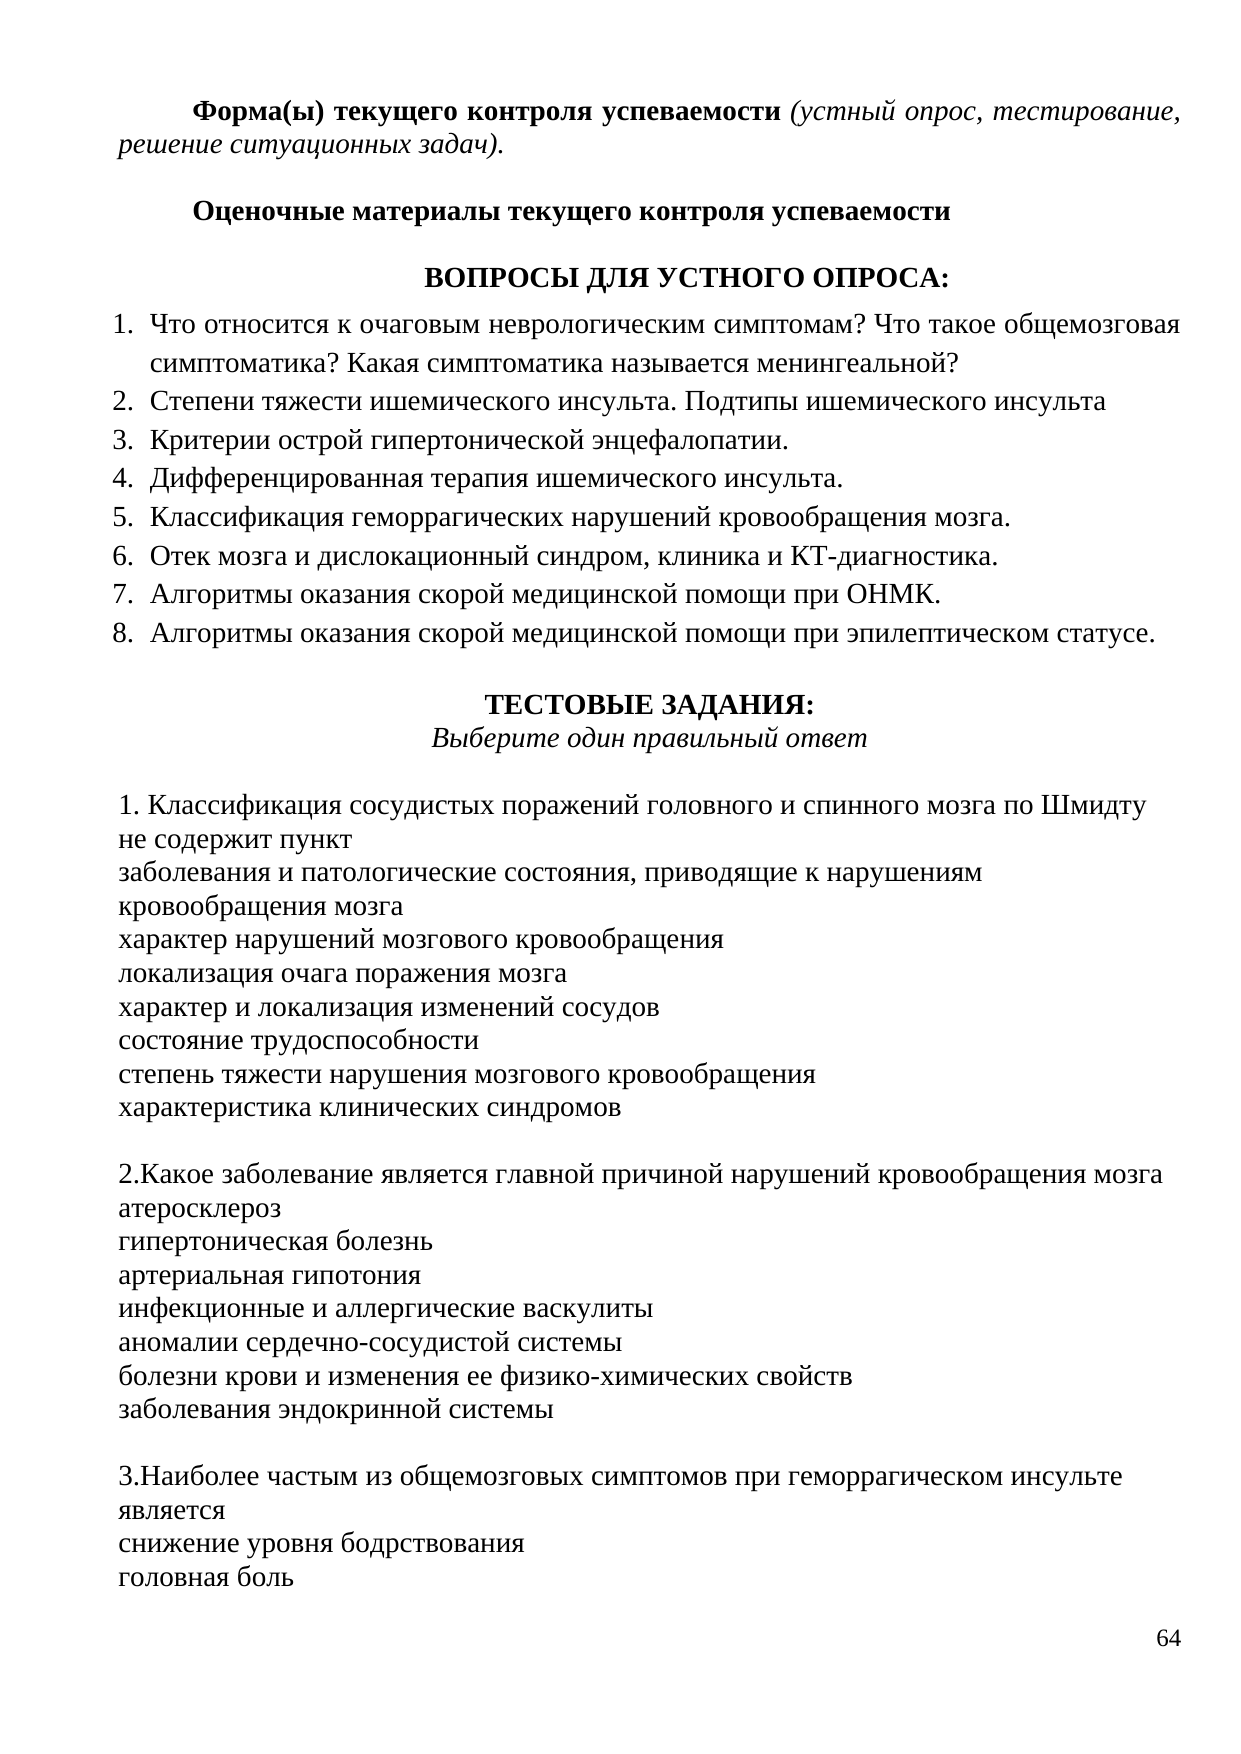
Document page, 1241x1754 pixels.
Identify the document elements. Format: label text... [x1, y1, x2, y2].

text атеросклероз [118, 1190, 1181, 1223]
text характер нарушений мозгового кровообращения [118, 922, 1181, 955]
text Оценочные материалы текущего контроля успеваемости [118, 193, 1181, 227]
list Дифференцированная терапия ишемического инсульта. [112, 461, 1181, 494]
text артериальная гипотония [118, 1257, 1181, 1291]
text гипертоническая болезнь [118, 1223, 1181, 1257]
text заболевания эндокринной системы [118, 1391, 1181, 1425]
text характер и локализация изменений сосудов [118, 989, 1181, 1022]
text снижение уровня бодрствования [118, 1525, 1181, 1559]
text болезни крови и изменения ее физико-химических свойств [118, 1358, 1181, 1391]
text степень тяжести нарушения мозгового кровообращения [118, 1056, 1181, 1089]
text аномалии сердечно-сосудистой системы [118, 1324, 1181, 1358]
list Классификация геморрагических нарушений кровообращения мозга. [112, 499, 1181, 533]
list Алгоритмы оказания скорой медицинской помощи при ОНМК. [112, 576, 1181, 610]
text Выберите один правильный ответ [118, 720, 1181, 754]
text инфекционные и аллергические васкулиты [118, 1291, 1181, 1324]
text головная боль [118, 1559, 1181, 1592]
text 1. Классификация сосудистых поражений головного и спинного мозга по Шмидту не содержит пункт [118, 787, 1181, 854]
list Отек мозга и дислокационный синдром, клиника и КТ-диагностика. [112, 538, 1181, 571]
text ТЕСТОВЫЕ ЗАДАНИЯ: [118, 687, 1181, 720]
list Что относится к очаговым неврологическим симптомам? Что такое общемозговая симптоматика? Какая симптоматика называется менингеальной? [112, 306, 1181, 378]
text локализация очага поражения мозга [118, 955, 1181, 989]
list ВОПРОСЫ ДЛЯ УСТНОГО ОПРОСА: [193, 260, 1181, 294]
list Алгоритмы оказания скорой медицинской помощи при эпилептическом статусе. [112, 615, 1181, 648]
text 2.Какое заболевание является главной причиной нарушений кровообращения мозга [118, 1156, 1181, 1190]
text Форма(ы) текущего контроля успеваемости (устный опрос, тестирование, решение ситуационных задач). [118, 93, 1181, 160]
text характеристика клинических синдромов [118, 1089, 1181, 1123]
list Степени тяжести ишемического инсульта. Подтипы ишемического инсульта [112, 383, 1181, 417]
text состояние трудоспособности [118, 1022, 1181, 1056]
list Критерии острой гипертонической энцефалопатии. [112, 422, 1181, 456]
text заболевания и патологические состояния, приводящие к нарушениям кровообращения мозга [118, 854, 1181, 922]
text 3.Наиболее частым из общемозговых симптомов при геморрагическом инсульте является [118, 1458, 1181, 1525]
